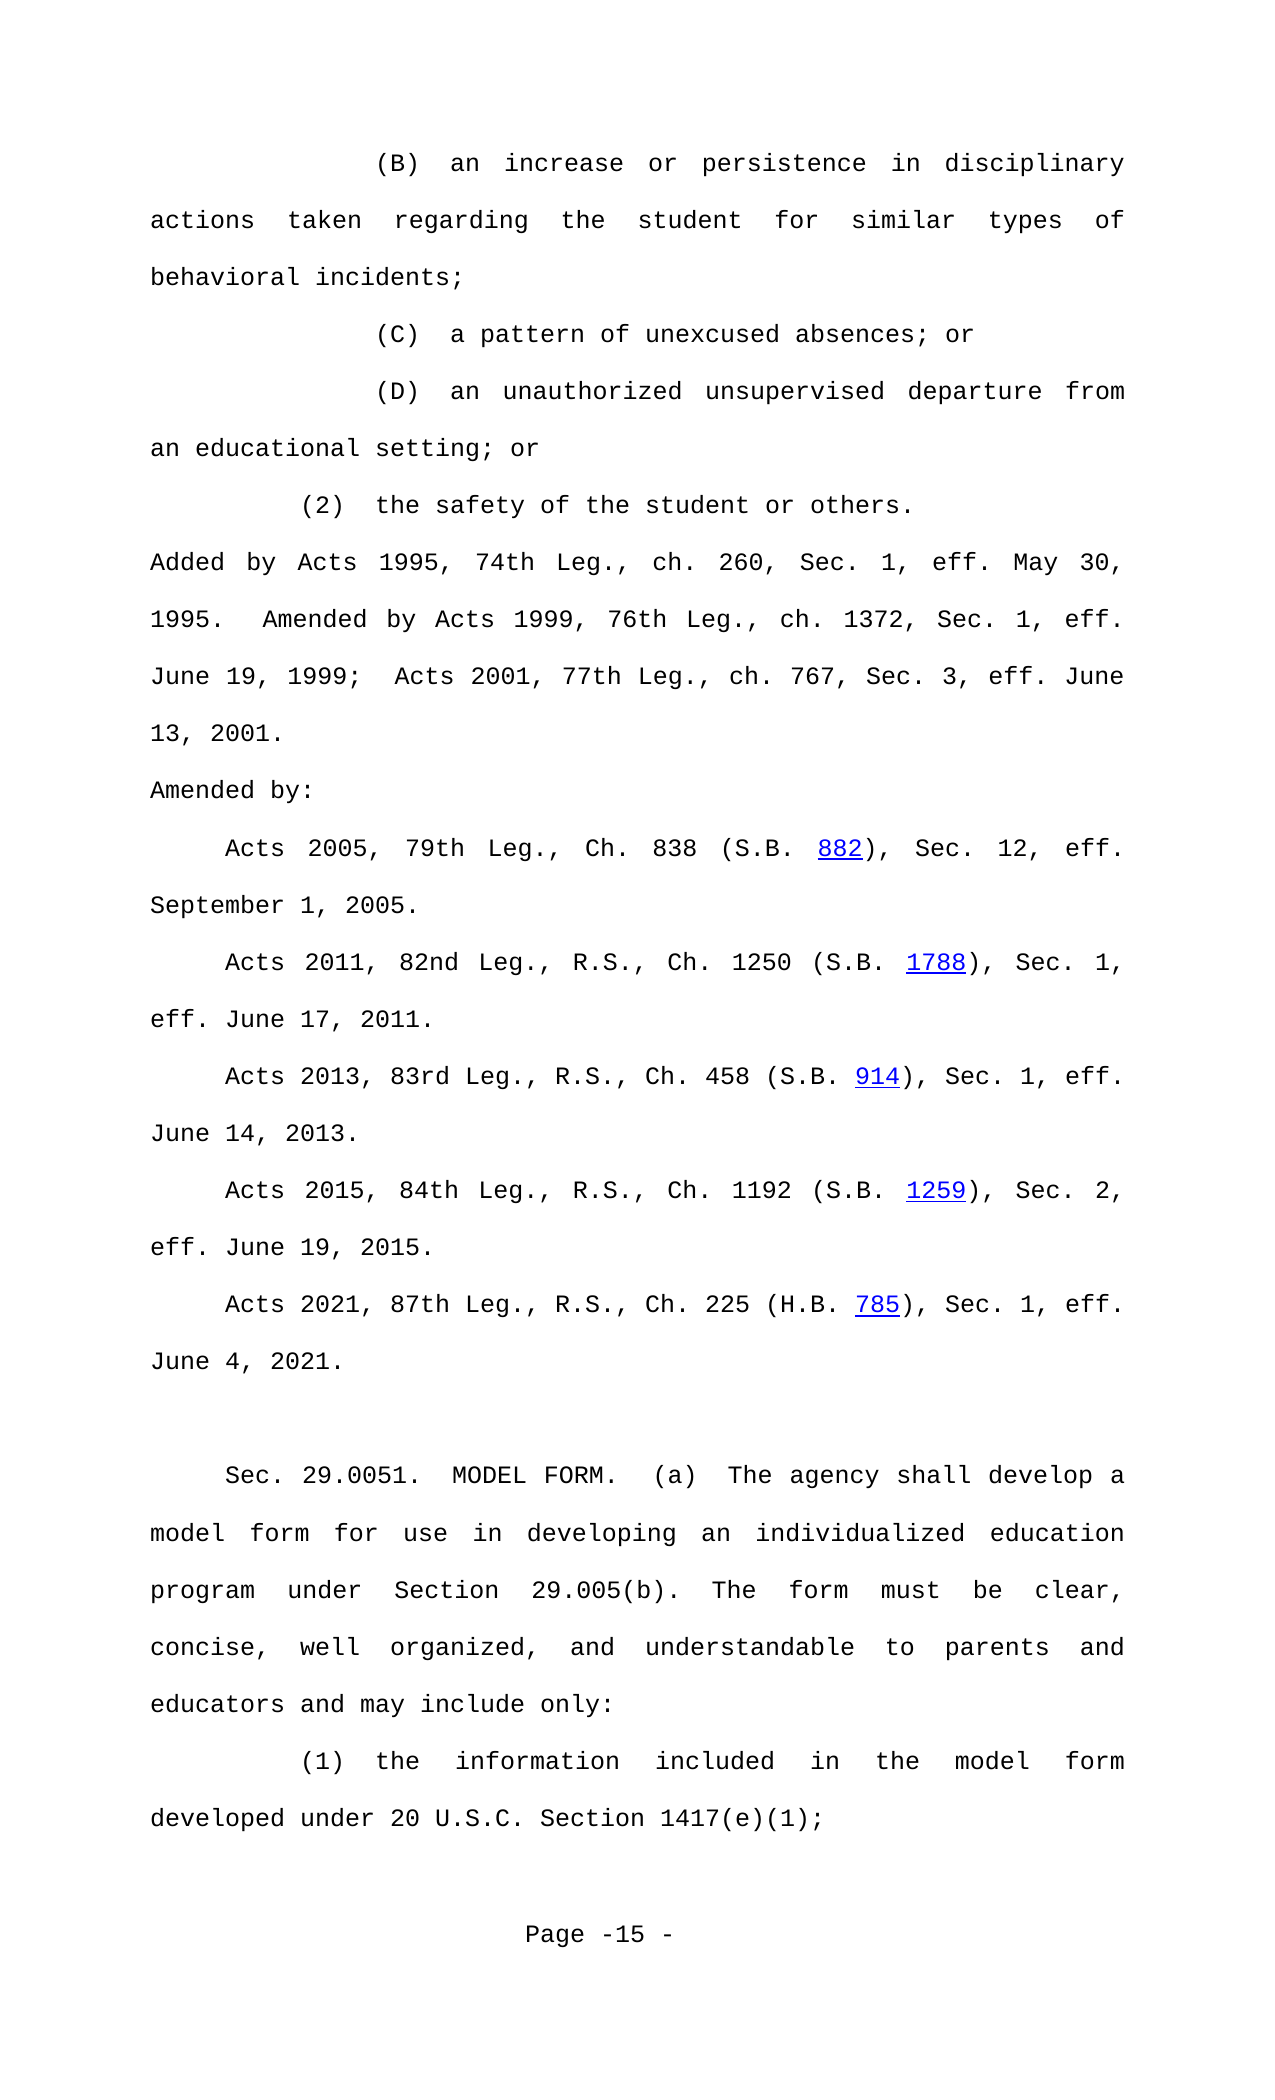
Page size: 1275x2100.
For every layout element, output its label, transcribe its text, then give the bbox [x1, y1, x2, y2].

text Amended by: [150, 778, 1125, 806]
text Acts 2015, 84th Leg., R.S., Ch. 1192 (S.B. 1259), Sec. 2, eff. June 19, 2015. [150, 1177, 1125, 1263]
text Added by Acts 1995, 74th Leg., ch. 260, Sec. 1, eff. May 30, 1995. Amended by Acts 1999, 76th Leg., ch. 1372, Sec. 1, eff. June 19, 1999; Acts 2001, 77th Leg., ch. 767, Sec. 3, eff. June 13, 2001. [150, 549, 1125, 749]
text Acts 2005, 79th Leg., Ch. 838 (S.B. 882), Sec. 12, eff. September 1, 2005. [150, 835, 1125, 921]
text (D) an unauthorized unsupervised departure from an educational setting; or [150, 378, 1125, 464]
text (C) a pattern of unexcused absences; or [150, 321, 1125, 350]
text (1) the information included in the model form developed under 20 U.S.C. Section 1417(e)(1); [150, 1748, 1125, 1834]
text Acts 2021, 87th Leg., R.S., Ch. 225 (H.B. 785), Sec. 1, eff. June 4, 2021. [150, 1292, 1125, 1377]
text Sec. 29.0051. MODEL FORM. (a) The agency shall develop a model form for use in developing an individualized education program under Section 29.005(b). The form must be clear, concise, well organized, and understandable to parents and educators and may include only: [150, 1463, 1125, 1720]
text Acts 2013, 83rd Leg., R.S., Ch. 458 (S.B. 914), Sec. 1, eff. June 14, 2013. [150, 1063, 1125, 1149]
text Acts 2011, 82nd Leg., R.S., Ch. 1250 (S.B. 1788), Sec. 1, eff. June 17, 2011. [150, 949, 1125, 1035]
text (2) the safety of the student or others. [150, 492, 1125, 521]
text (B) an increase or persistence in disciplinary actions taken regarding the student for similar types of behavioral incidents; [150, 150, 1125, 293]
